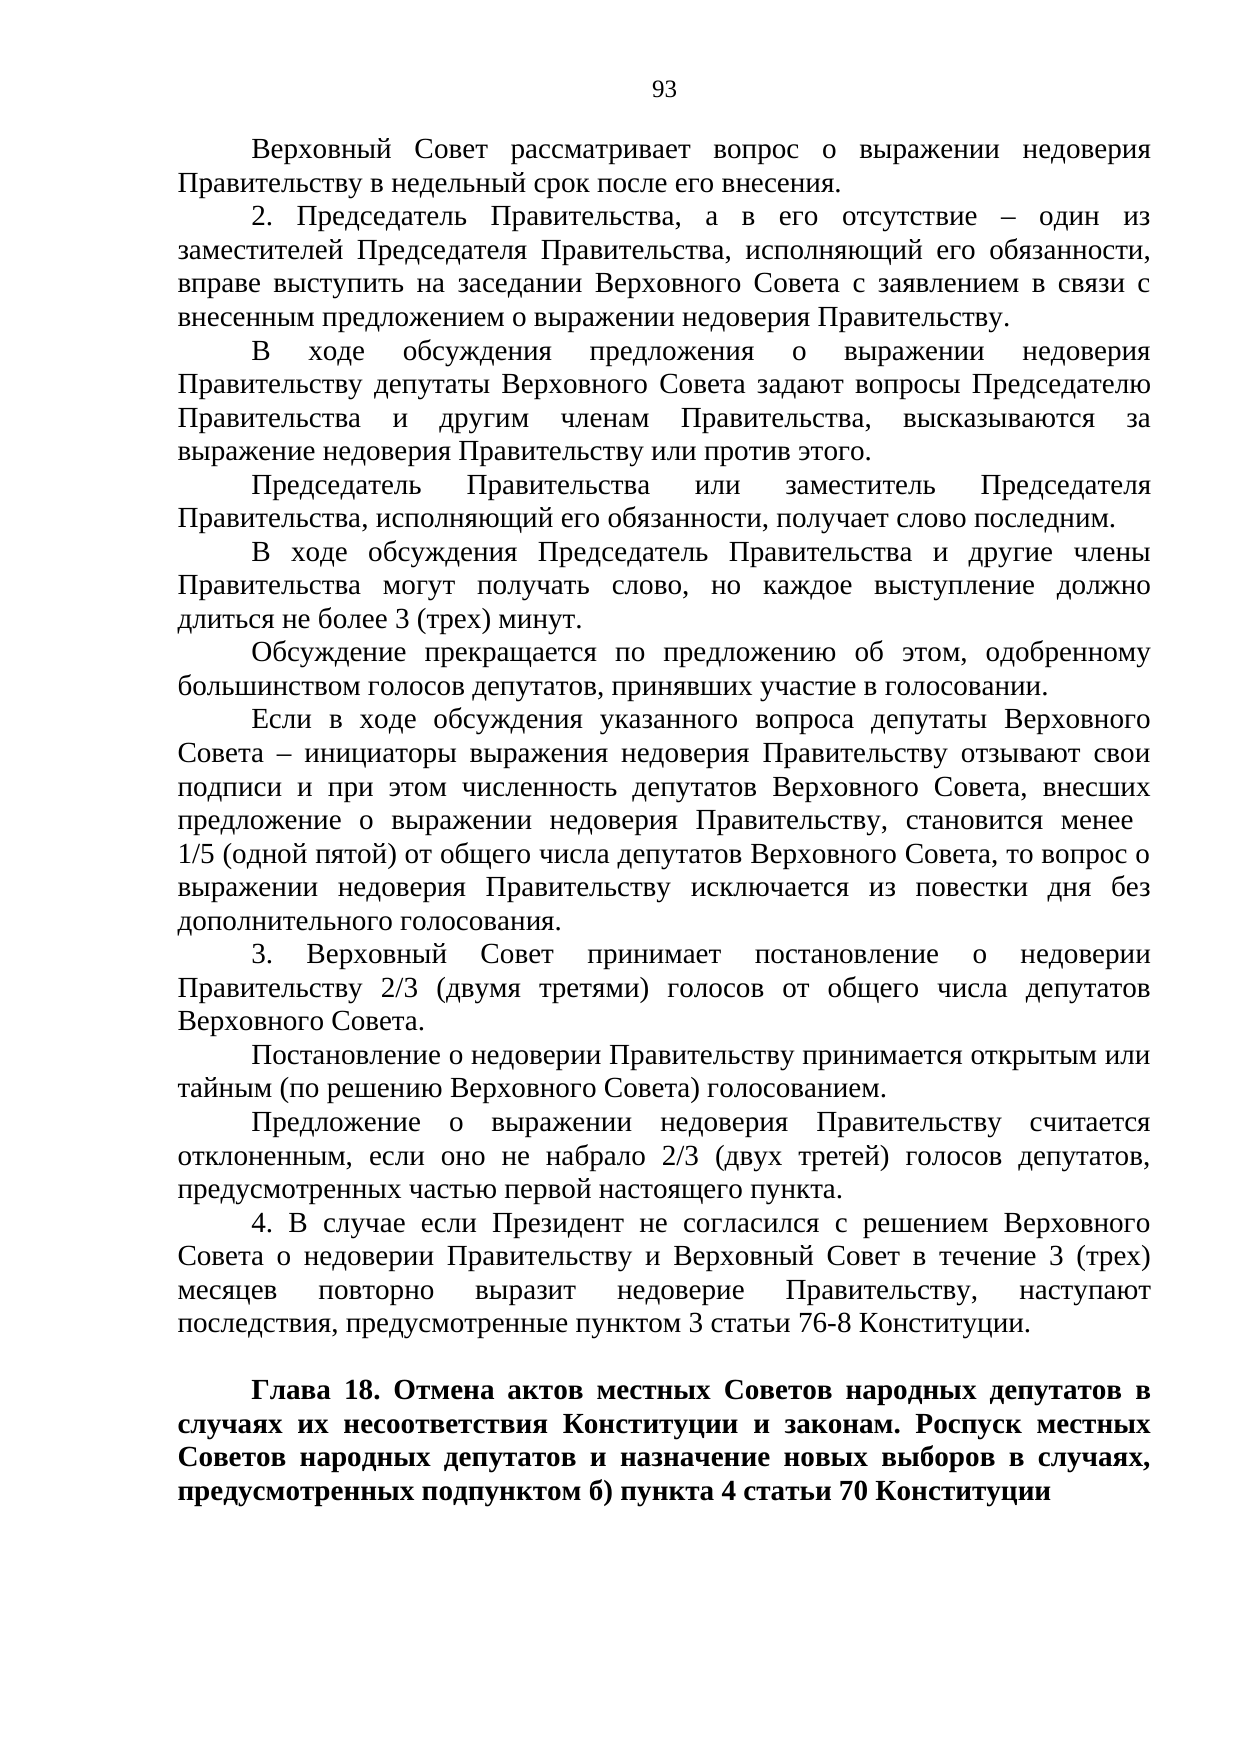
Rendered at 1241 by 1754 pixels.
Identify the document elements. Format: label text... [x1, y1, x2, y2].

text Глава 18. Отмена актов местных Советов народных депутатов в случаях их несоответствия Конституции и законам. Роспуск местных Советов народных депутатов и назначение новых выборов в случаях, предусмотренных подпунктом б) пункта 4 статьи 70 Конституции [177, 1372, 1152, 1507]
text В ходе обсуждения предложения о выражении недоверия Правительству депутаты Верховного Совета задают вопросы Председателю Правительства и другим членам Правительства, высказываются за выражение недоверия Правительству или против этого. [177, 333, 1152, 467]
text 4. В случае если Президент не согласился с решением Верховного Совета о недоверии Правительству и Верховный Совет в течение 3 (трех) месяцев повторно выразит недоверие Правительству, наступают последствия, предусмотренные пунктом 3 статьи 76-8 Конституции. [177, 1205, 1152, 1339]
text Постановление о недоверии Правительству принимается открытым или тайным (по решению Верховного Совета) голосованием. [177, 1037, 1152, 1104]
text 3. Верховный Совет принимает постановление о недоверии Правительству 2/3 (двумя третями) голосов от общего числа депутатов Верховного Совета. [177, 936, 1152, 1037]
text Если в ходе обсуждения указанного вопроса депутаты Верховного Совета – инициаторы выражения недоверия Правительству отзывают свои подписи и при этом численность депутатов Верховного Совета, внесших предложение о выражении недоверия Правительству, становится менее 1/5 (одной пятой) от общего числа депутатов Верховного Совета, то вопрос о выражении недоверия Правительству исключается из повестки дня без дополнительного голосования. [177, 702, 1152, 936]
text 2. Председатель Правительства, а в его отсутствие – один из заместителей Председателя Правительства, исполняющий его обязанности, вправе выступить на заседании Верховного Совета с заявлением в связи с внесенным предложением о выражении недоверия Правительству. [177, 198, 1152, 333]
text В ходе обсуждения Председатель Правительства и другие члены Правительства могут получать слово, но каждое выступление должно длиться не более 3 (трех) минут. [177, 534, 1152, 634]
text Предложение о выражении недоверия Правительству считается отклоненным, если оно не набрало 2/3 (двух третей) голосов депутатов, предусмотренных частью первой настоящего пункта. [177, 1104, 1152, 1205]
text Председатель Правительства или заместитель Председателя Правительства, исполняющий его обязанности, получает слово последним. [177, 467, 1152, 534]
text Верховный Совет рассматривает вопрос о выражении недоверия Правительству в недельный срок после его внесения. [177, 131, 1152, 198]
text Обсуждение прекращается по предложению об этом, одобренному большинством голосов депутатов, принявших участие в голосовании. [177, 634, 1152, 702]
